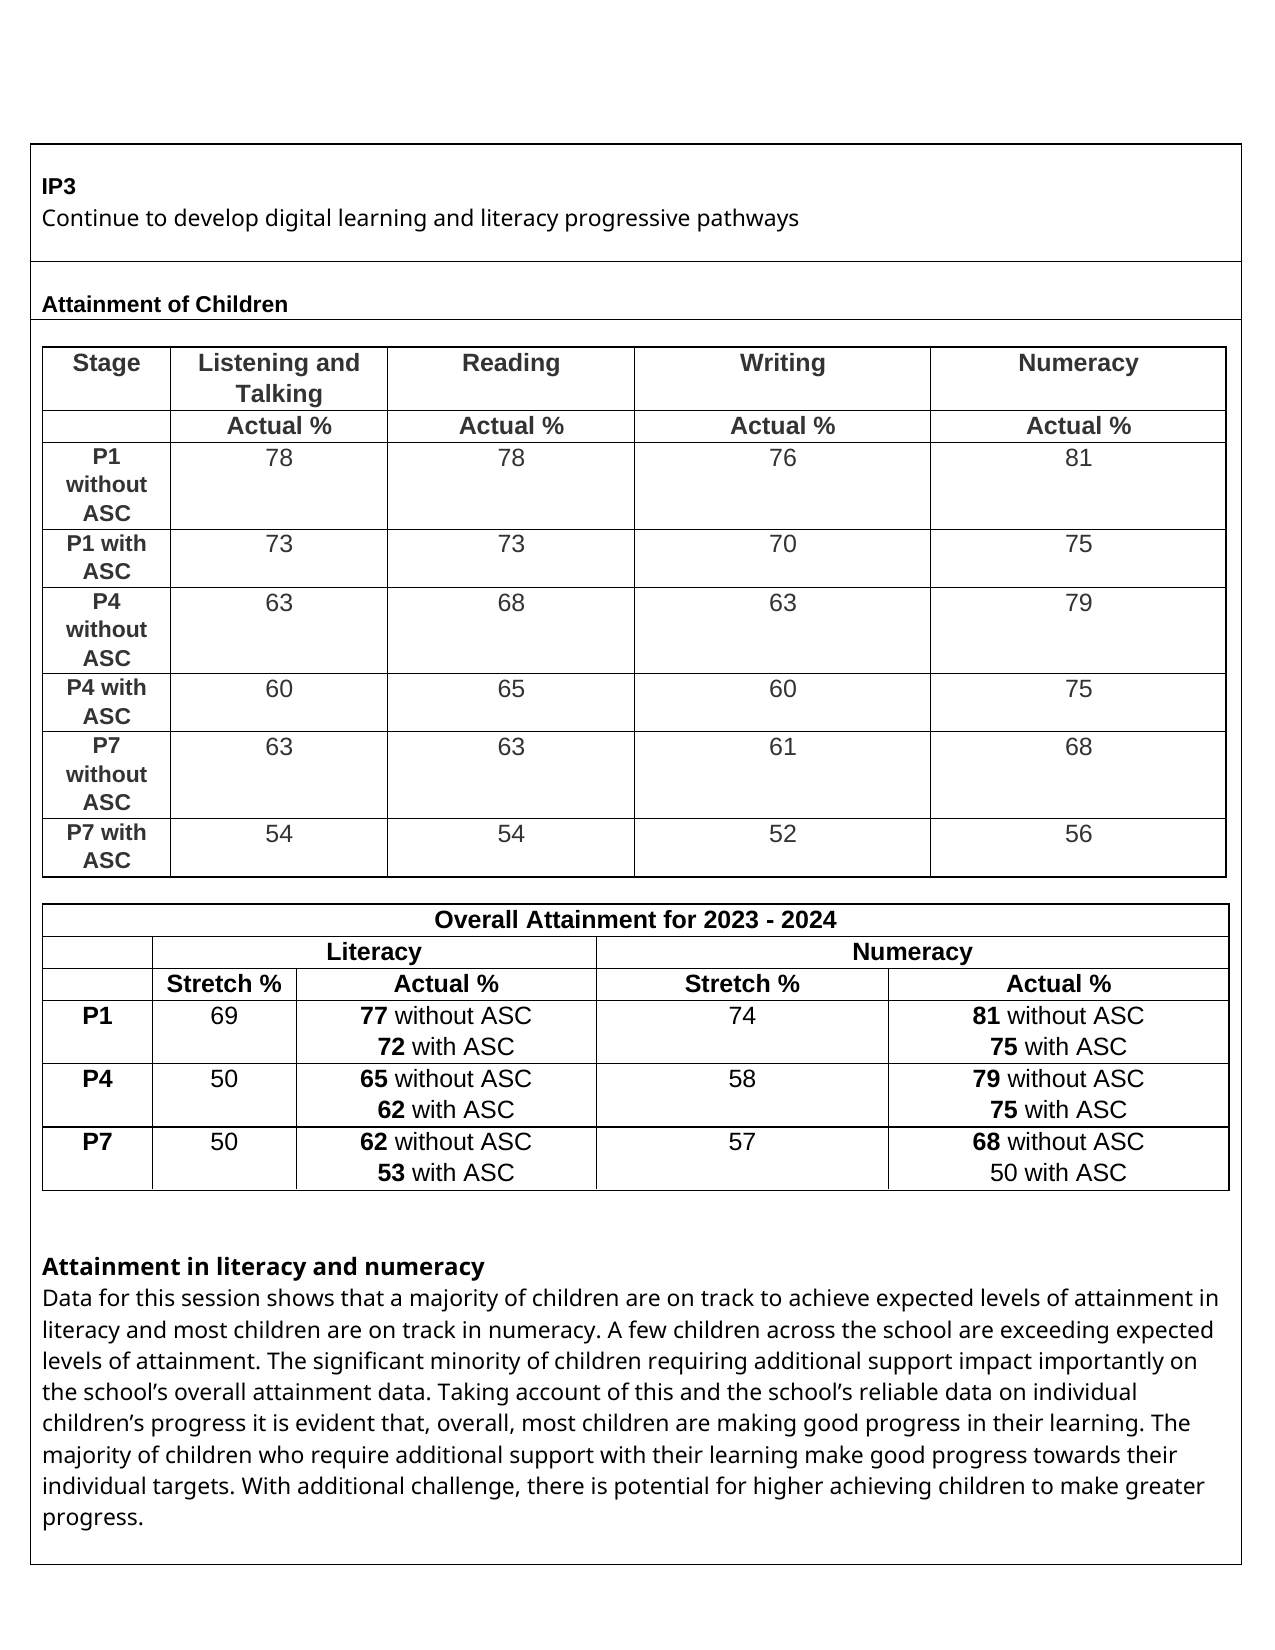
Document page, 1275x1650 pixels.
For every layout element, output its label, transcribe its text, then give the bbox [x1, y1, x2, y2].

table_cell Attainment of Children [31, 262, 1241, 319]
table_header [31, 145, 1241, 261]
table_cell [31, 320, 1241, 1563]
